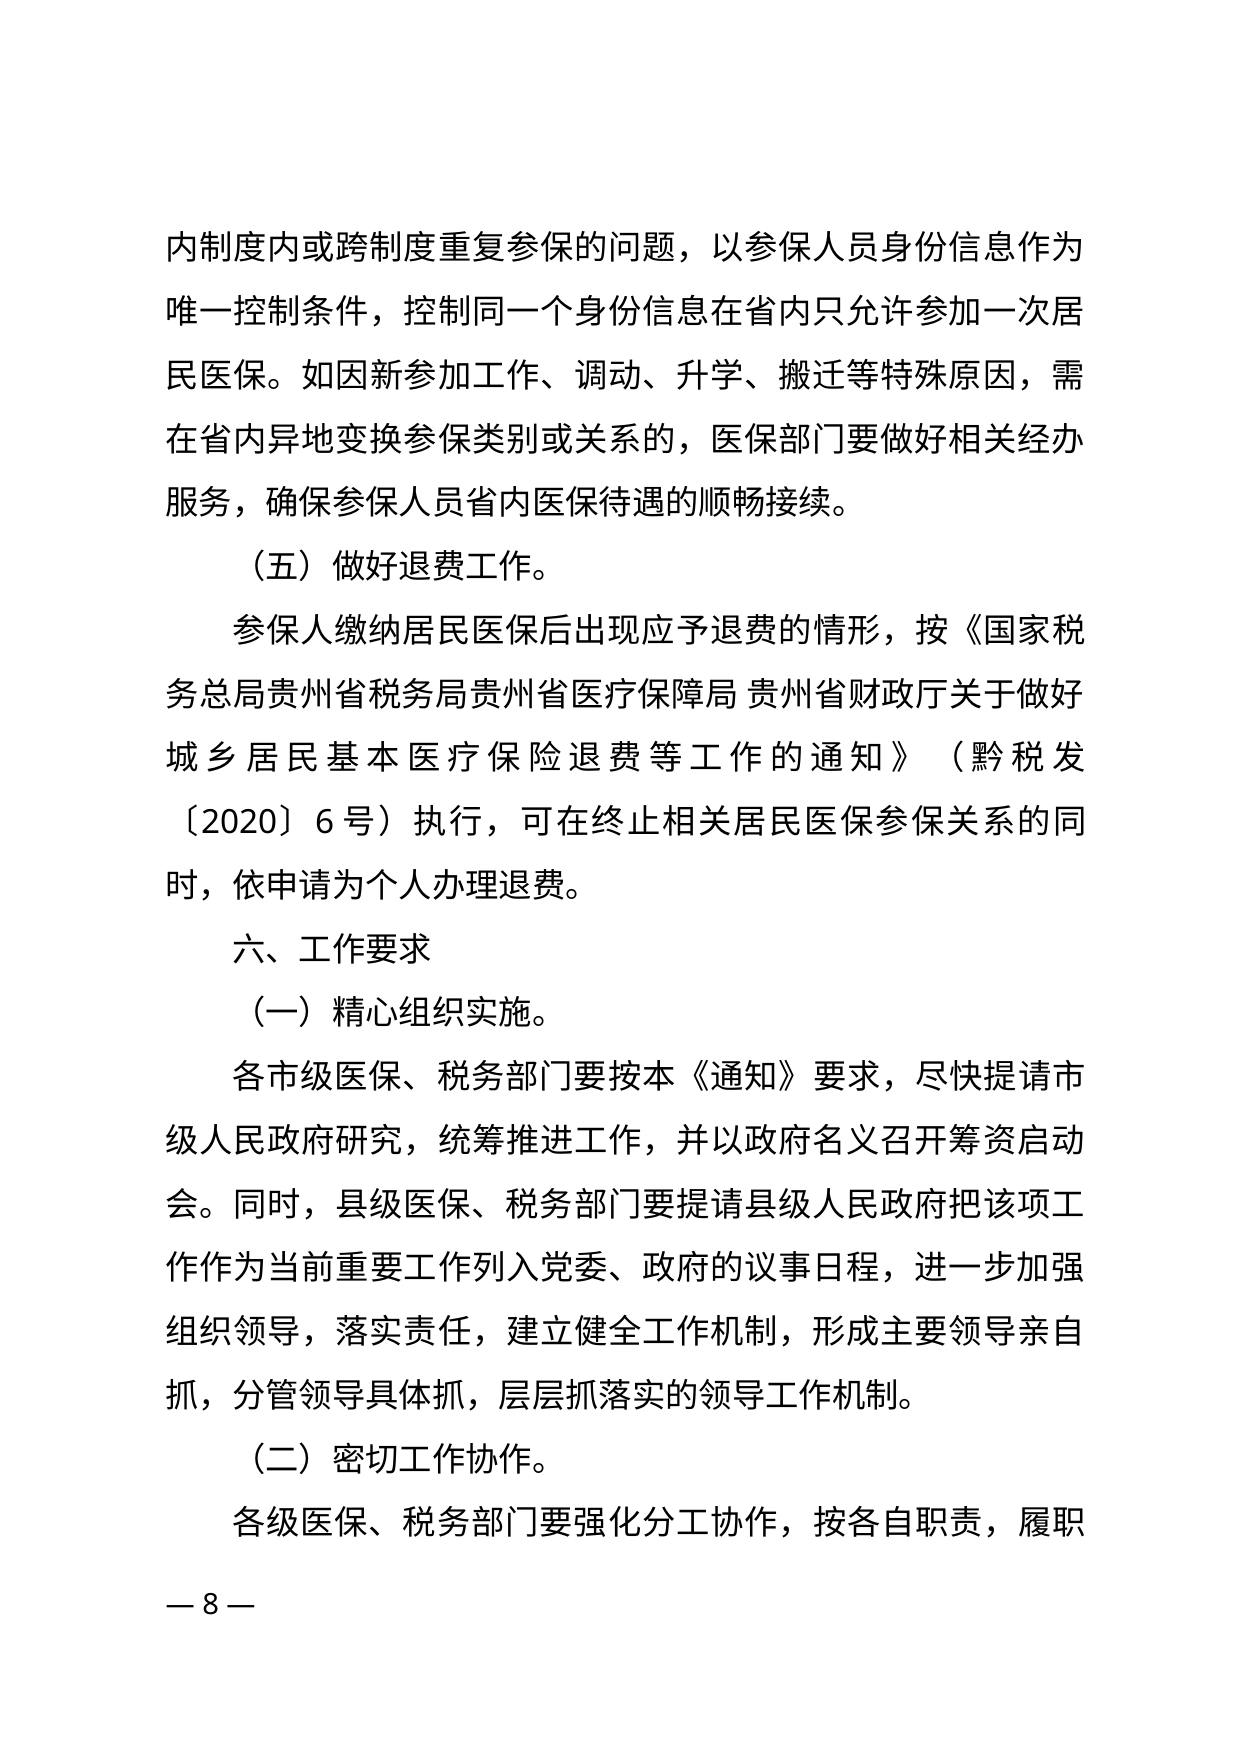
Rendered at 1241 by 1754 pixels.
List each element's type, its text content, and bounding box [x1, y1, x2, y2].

text 参保人缴纳居民医保后出现应予退费的情形，按《国家税务总局贵州省税务局贵州省医疗保障局 贵州省财政厅关于做好城乡居民基本医疗保险退费等工作的通知》（黔税发〔2020〕6号）执行，可在终止相关居民医保参保关系的同时，依申请为个人办理退费。 [165, 596, 1087, 915]
text （一）精心组织实施。 [165, 978, 1087, 1042]
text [165, 213, 1087, 532]
text 各市级医保、税务部门要按本《通知》要求，尽快提请市级人民政府研究，统筹推进工作，并以政府名义召开筹资启动会。同时，县级医保、税务部门要提请县级人民政府把该项工作作为当前重要工作列入党委、政府的议事日程，进一步加强组织领导，落实责任，建立健全工作机制，形成主要领导亲自抓，分管领导具体抓，层层抓落实的领导工作机制。 [165, 1042, 1087, 1425]
text （五）做好退费工作。 [165, 532, 1087, 596]
text （二）密切工作协作。 [165, 1425, 1087, 1488]
text 六、工作要求 [165, 915, 1087, 978]
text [165, 1488, 1087, 1552]
